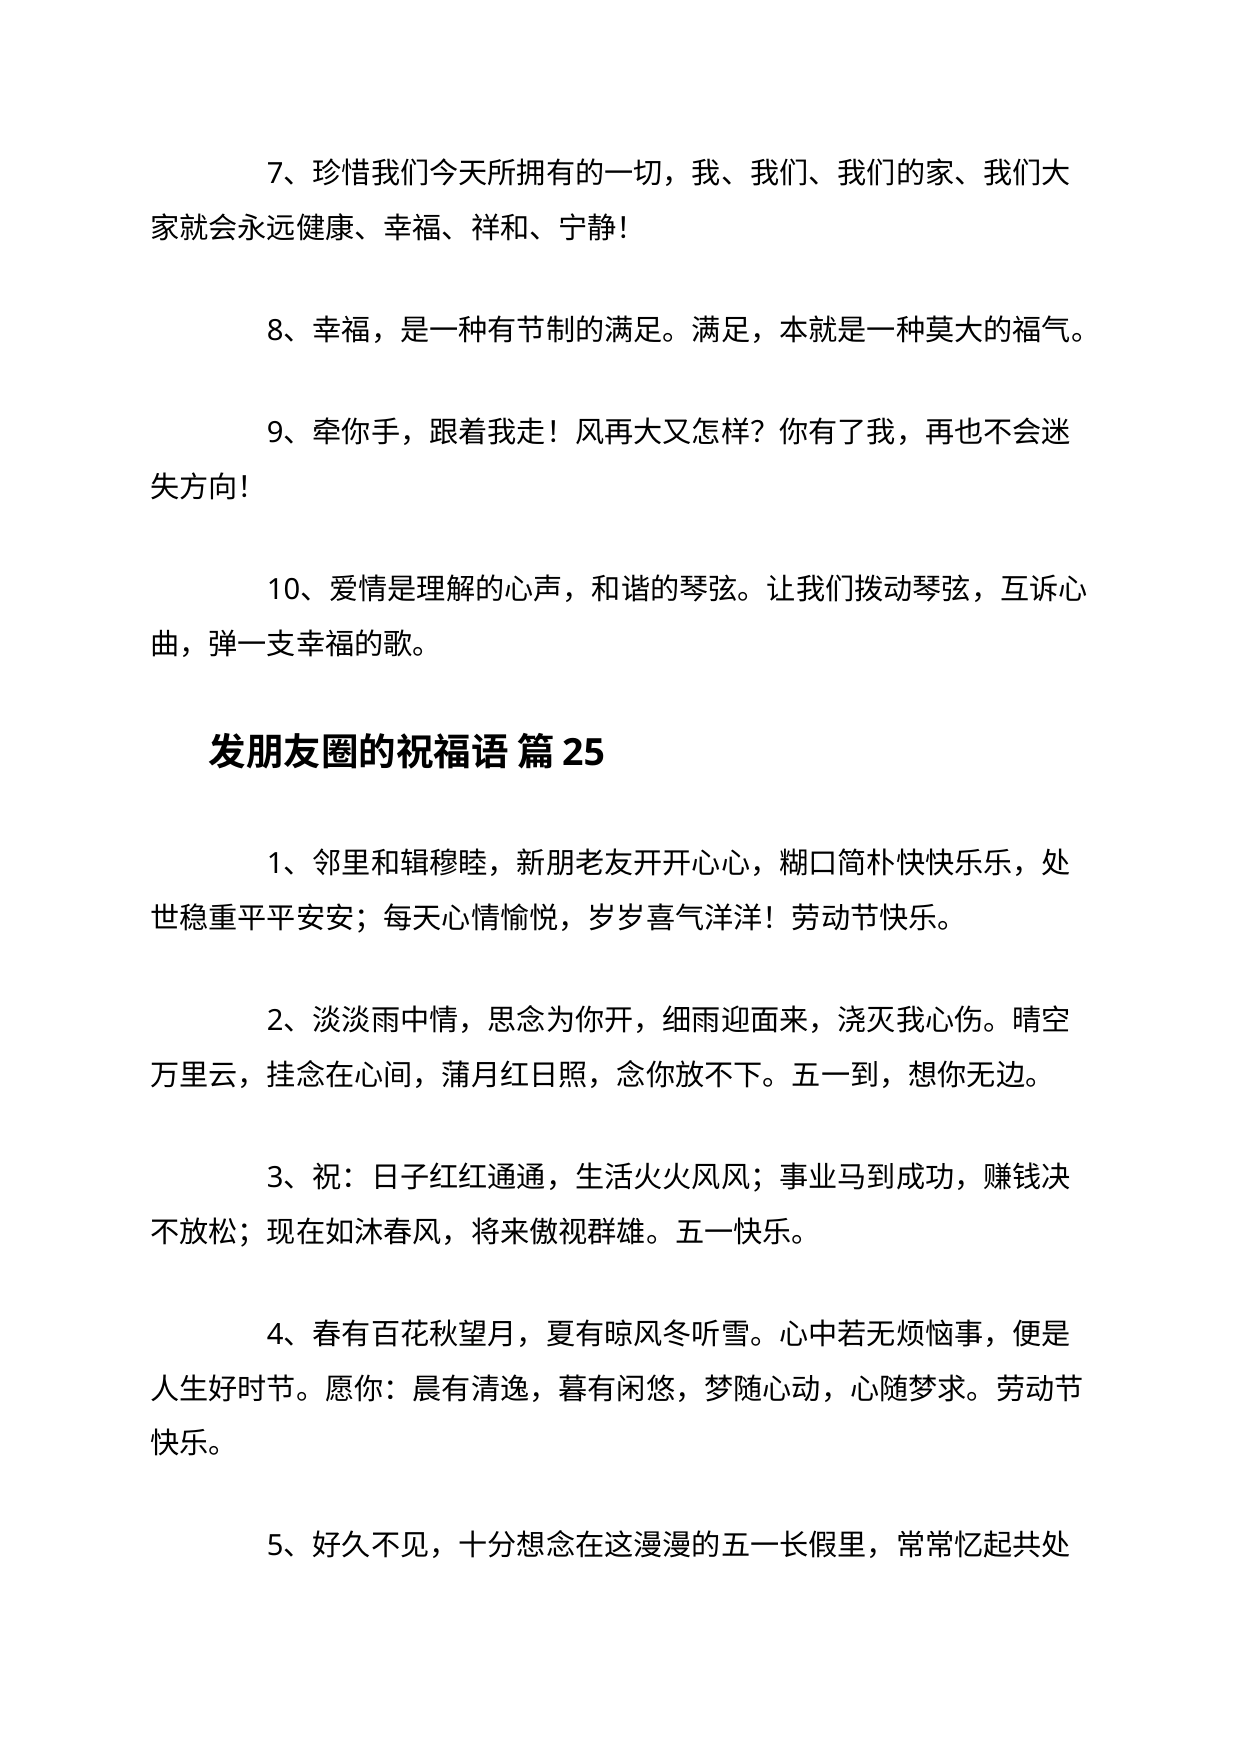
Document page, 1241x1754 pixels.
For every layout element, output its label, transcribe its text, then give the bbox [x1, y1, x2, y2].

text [150, 1522, 1090, 1564]
text 10、爱情是理解的心声，和谐的琴弦。让我们拨动琴弦，互诉心曲，弹一支幸福的歌。 [150, 566, 1090, 663]
text 1、邻里和辑穆睦，新朋老友开开心心，糊口简朴快快乐乐，处世稳重平平安安；每天心情愉悦，岁岁喜气洋洋！劳动节快乐。 [150, 840, 1090, 937]
text 2、淡淡雨中情，思念为你开，细雨迎面来，浇灭我心伤。晴空万里云，挂念在心间，蒲月红日照，念你放不下。五一到，想你无边。 [150, 997, 1090, 1094]
text 9、牵你手，跟着我走！风再大又怎样？你有了我，再也不会迷失方向！ [150, 409, 1090, 506]
text 4、春有百花秋望月，夏有晾风冬听雪。心中若无烦恼事，便是人生好时节。愿你：晨有清逸，暮有闲悠，梦随心动，心随梦求。劳动节快乐。 [150, 1310, 1090, 1462]
text 7、珍惜我们今天所拥有的一切，我、我们、我们的家、我们大家就会永远健康、幸福、祥和、宁静！ [150, 150, 1090, 247]
text 发朋友圈的祝福语 篇25 [150, 722, 1090, 777]
text 8、幸福，是一种有节制的满足。满足，本就是一种莫大的福气。 [150, 307, 1090, 349]
text 3、祝：日子红红通通，生活火火风风；事业马到成功，赚钱决不放松；现在如沐春风，将来傲视群雄。五一快乐。 [150, 1153, 1090, 1251]
